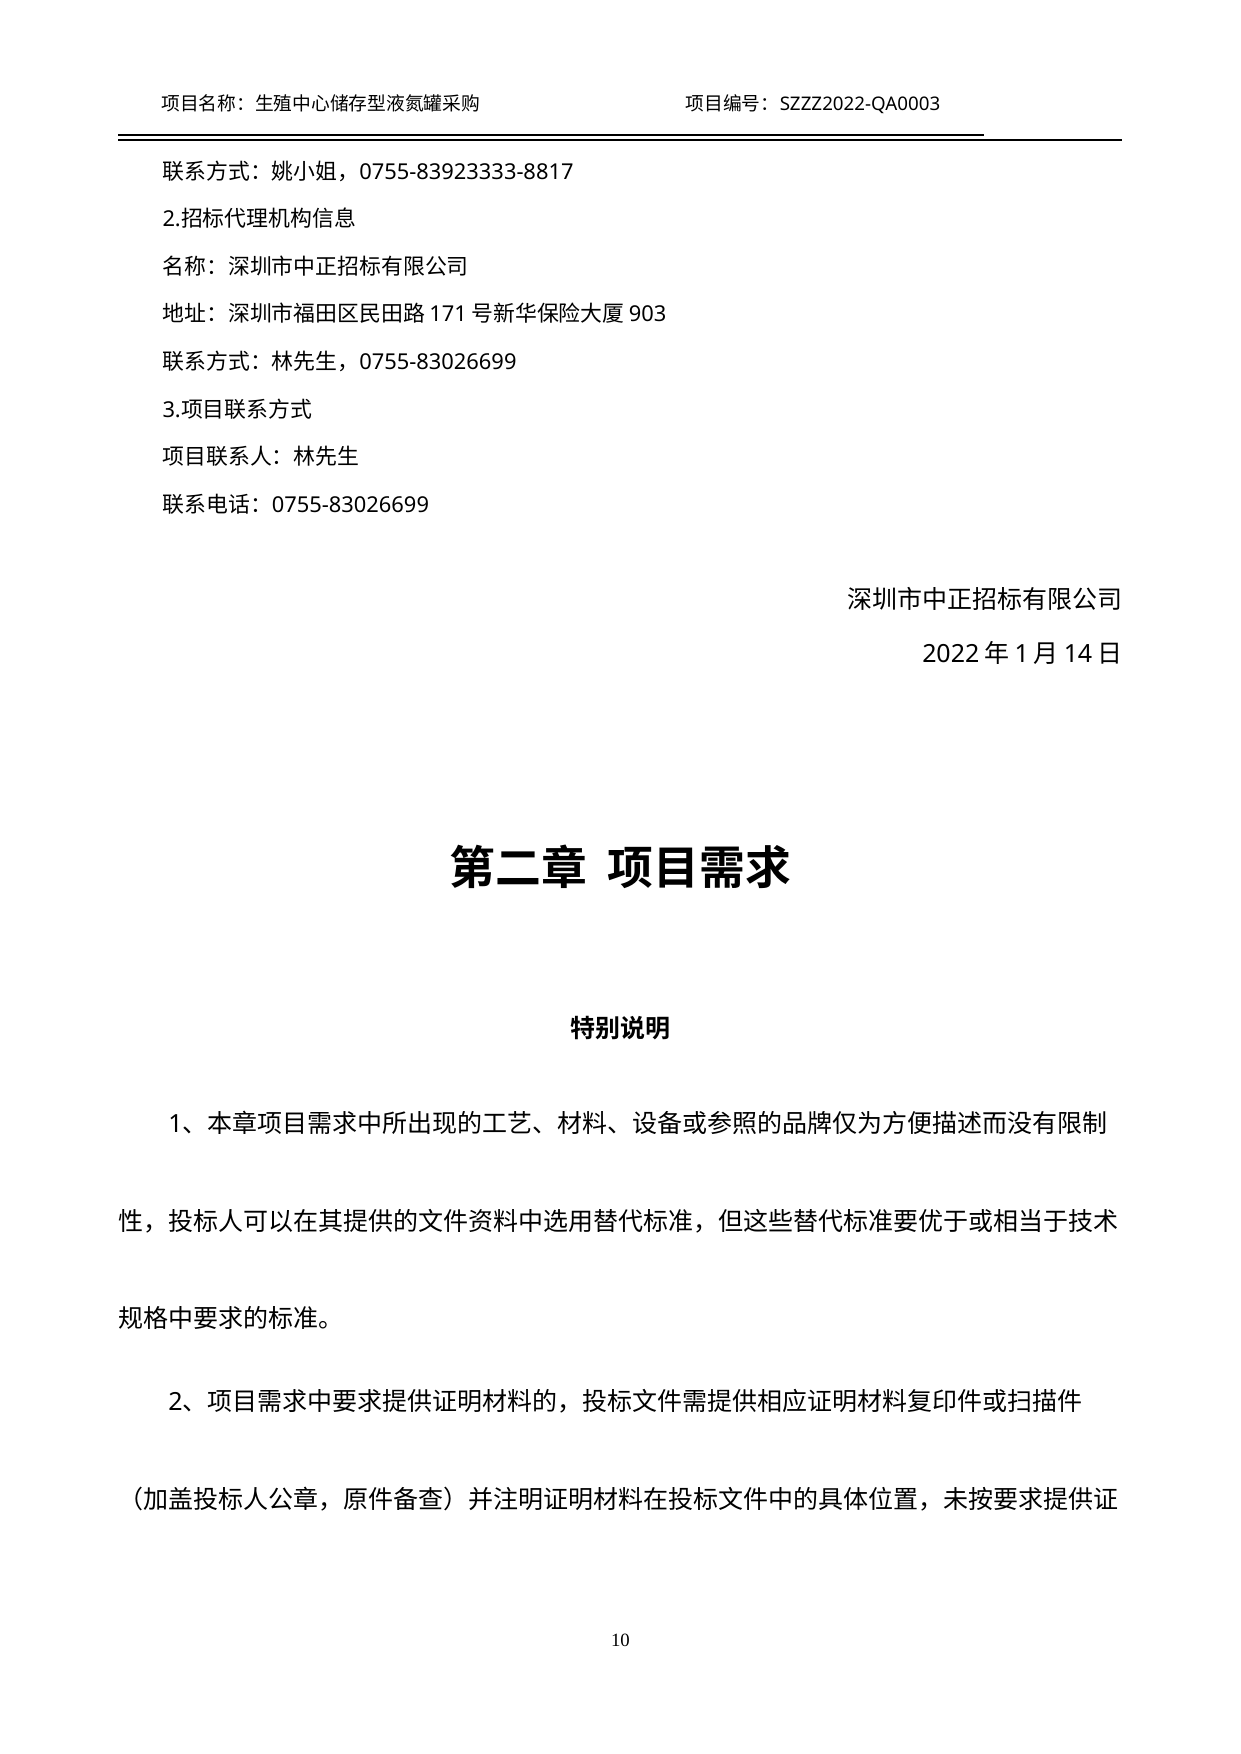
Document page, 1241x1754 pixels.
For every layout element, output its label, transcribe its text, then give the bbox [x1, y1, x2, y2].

text 2022年1月14日 [718, 633, 1122, 670]
text 联系方式：姚小姐，0755-83923333-8817 [156, 154, 1122, 186]
subtitle 第二章 项目需求 [118, 816, 1122, 914]
text 3.项目联系方式 [156, 392, 1122, 423]
text 深圳市中正招标有限公司 [693, 579, 1122, 615]
text 联系电话：0755-83026699 [156, 487, 1122, 518]
text 1、本章项目需求中所出现的工艺、材料、设备或参照的品牌仅为方便描述而没有限制性，投标人可以在其提供的文件资料中选用替代标准，但这些替代标准要优于或相当于技术规格中要求的标准。 [118, 1089, 1122, 1349]
text 2.招标代理机构信息 [156, 201, 1122, 233]
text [118, 1367, 1122, 1530]
text 名称：深圳市中正招标有限公司 [156, 249, 1122, 281]
text 项目联系人：林先生 [156, 439, 1122, 471]
text 联系方式：林先生，0755-83026699 [156, 344, 1122, 376]
text 特别说明 [118, 994, 1122, 1059]
text 地址：深圳市福田区民田路171号新华保险大厦903 [156, 296, 1122, 328]
